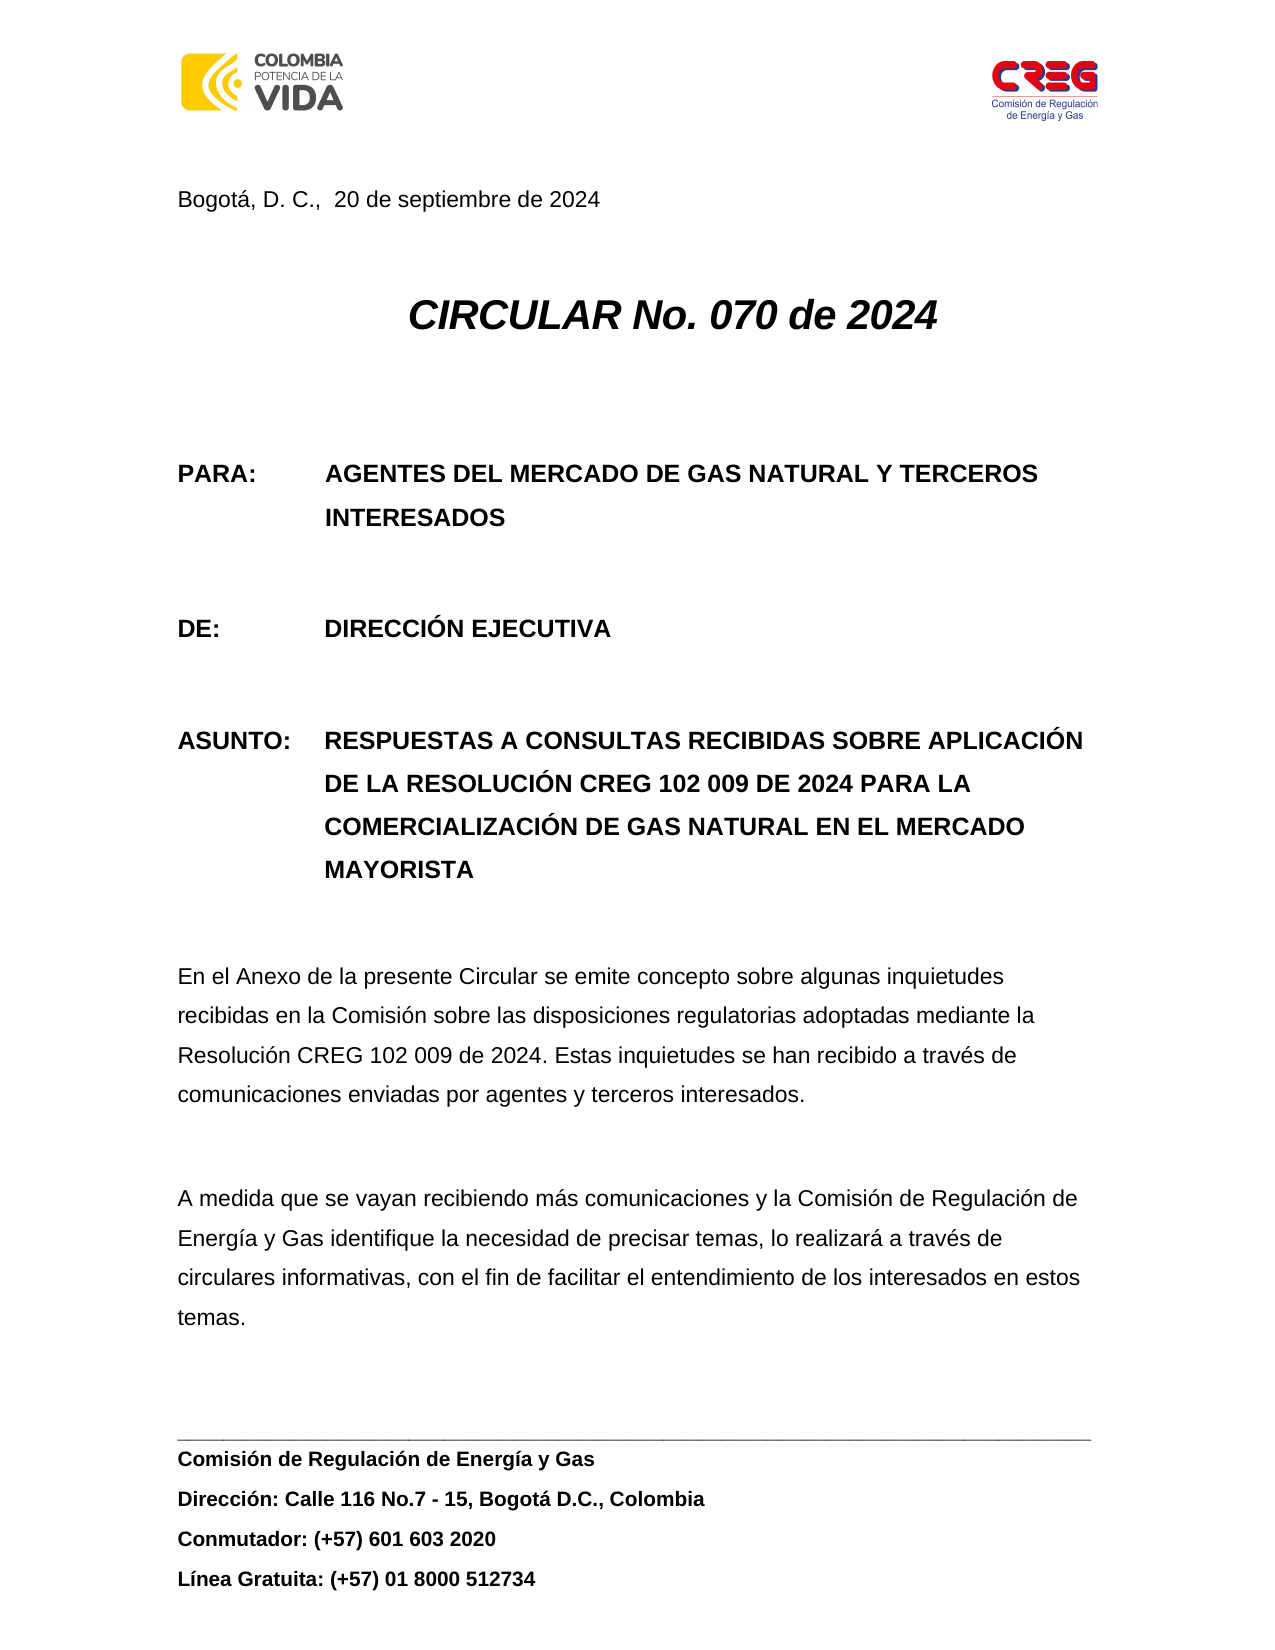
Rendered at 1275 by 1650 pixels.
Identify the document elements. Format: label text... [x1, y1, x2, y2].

text Bogotá, D. C., 20 de septiembre de 2024 [177, 186, 1098, 213]
subtitle CIRCULAR No. 070 de 2024 [252, 290, 1098, 338]
text PARA: AGENTES DEL MERCADO DE GAS NATURAL Y TERCEROS INTERESADOS [177, 459, 1098, 532]
text A medida que se vayan recibiendo más comunicaciones y la Comisión de Regulación de Energía y Gas identifique la necesidad de precisar temas, lo realizará a través de circulares informativas, con el fin de facilitar el entendimiento de los interesados en estos temas. [177, 1185, 1098, 1330]
text En el Anexo de la presente Circular se emite concepto sobre algunas inquietudes recibidas en la Comisión sobre las disposiciones regulatorias adoptadas mediante la Resolución CREG 102 009 de 2024. Estas inquietudes se han recibido a través de comunicaciones enviadas por agentes y terceros interesados. [177, 963, 1098, 1107]
picture [992, 61, 1098, 121]
picture [177, 52, 347, 112]
text ASUNTO: RESPUESTAS A CONSULTAS RECIBIDAS SOBRE APLICACIÓN DE LA RESOLUCIÓN CREG 102 009 DE 2024 PARA LA COMERCIALIZACIÓN DE GAS NATURAL EN EL MERCADO MAYORISTA [177, 726, 1098, 884]
text DE: DIRECCIÓN EJECUTIVA [177, 614, 1098, 643]
